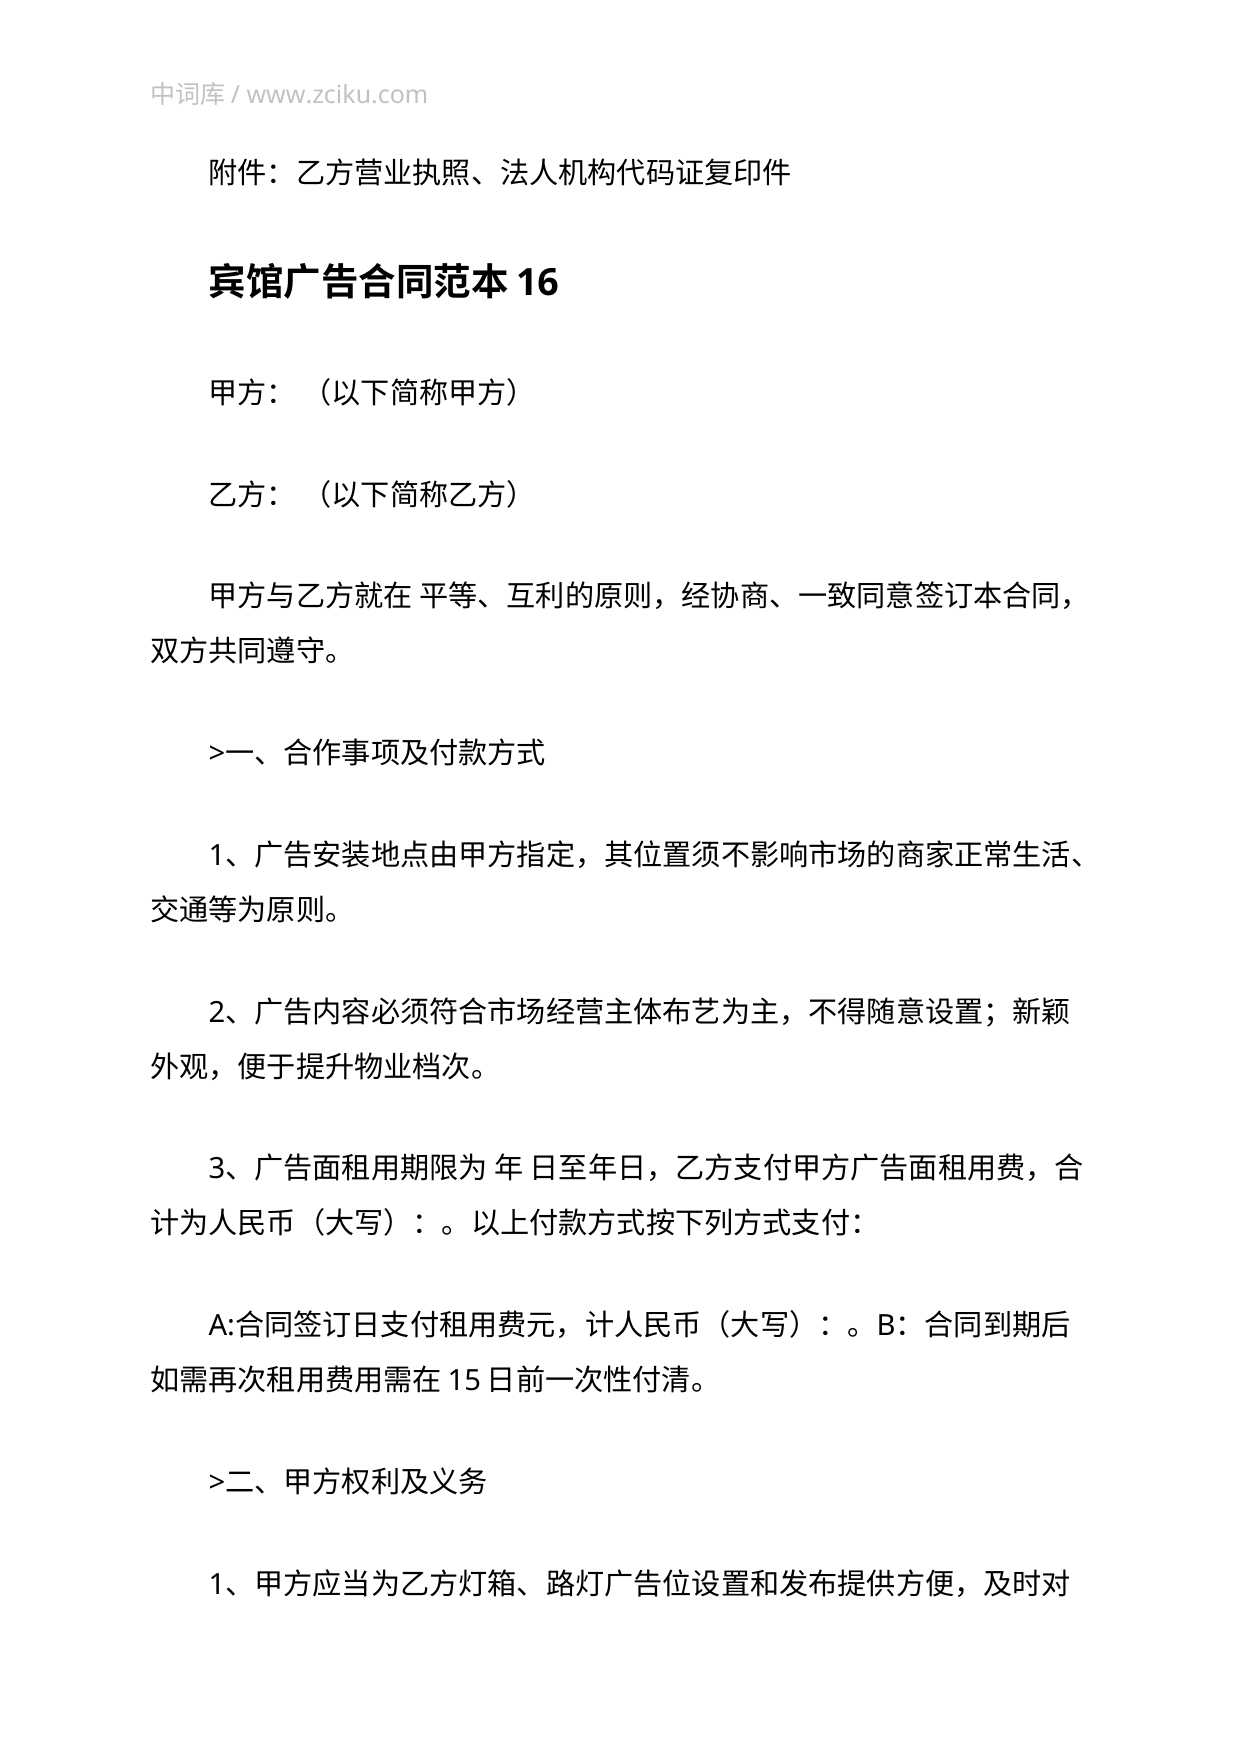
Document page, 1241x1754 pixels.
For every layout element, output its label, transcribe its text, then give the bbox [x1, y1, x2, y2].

text 乙方： （以下简称乙方） [150, 471, 1090, 513]
text 3、广告面租用期限为 年 日至年日，乙方支付甲方广告面租用费，合计为人民币（大写）：。以上付款方式按下列方式支付： [150, 1145, 1090, 1242]
text 宾馆广告合同范本16 [150, 252, 1090, 306]
text >一、合作事项及付款方式 [150, 729, 1090, 772]
text >二、甲方权利及义务 [150, 1459, 1090, 1501]
text 甲方与乙方就在 平等、互利的原则，经协商、一致同意签订本合同，双方共同遵守。 [150, 573, 1090, 670]
text 1、广告安装地点由甲方指定，其位置须不影响市场的商家正常生活、交通等为原则。 [150, 832, 1090, 929]
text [150, 1561, 1090, 1603]
text 2、广告内容必须符合市场经营主体布艺为主，不得随意设置；新颖外观，便于提升物业档次。 [150, 988, 1090, 1086]
text 附件：乙方营业执照、法人机构代码证复印件 [150, 150, 1090, 192]
text A:合同签订日支付租用费元，计人民币（大写）：。B：合同到期后如需再次租用费用需在15日前一次性付清。 [150, 1302, 1090, 1399]
text 甲方： （以下简称甲方） [150, 369, 1090, 412]
